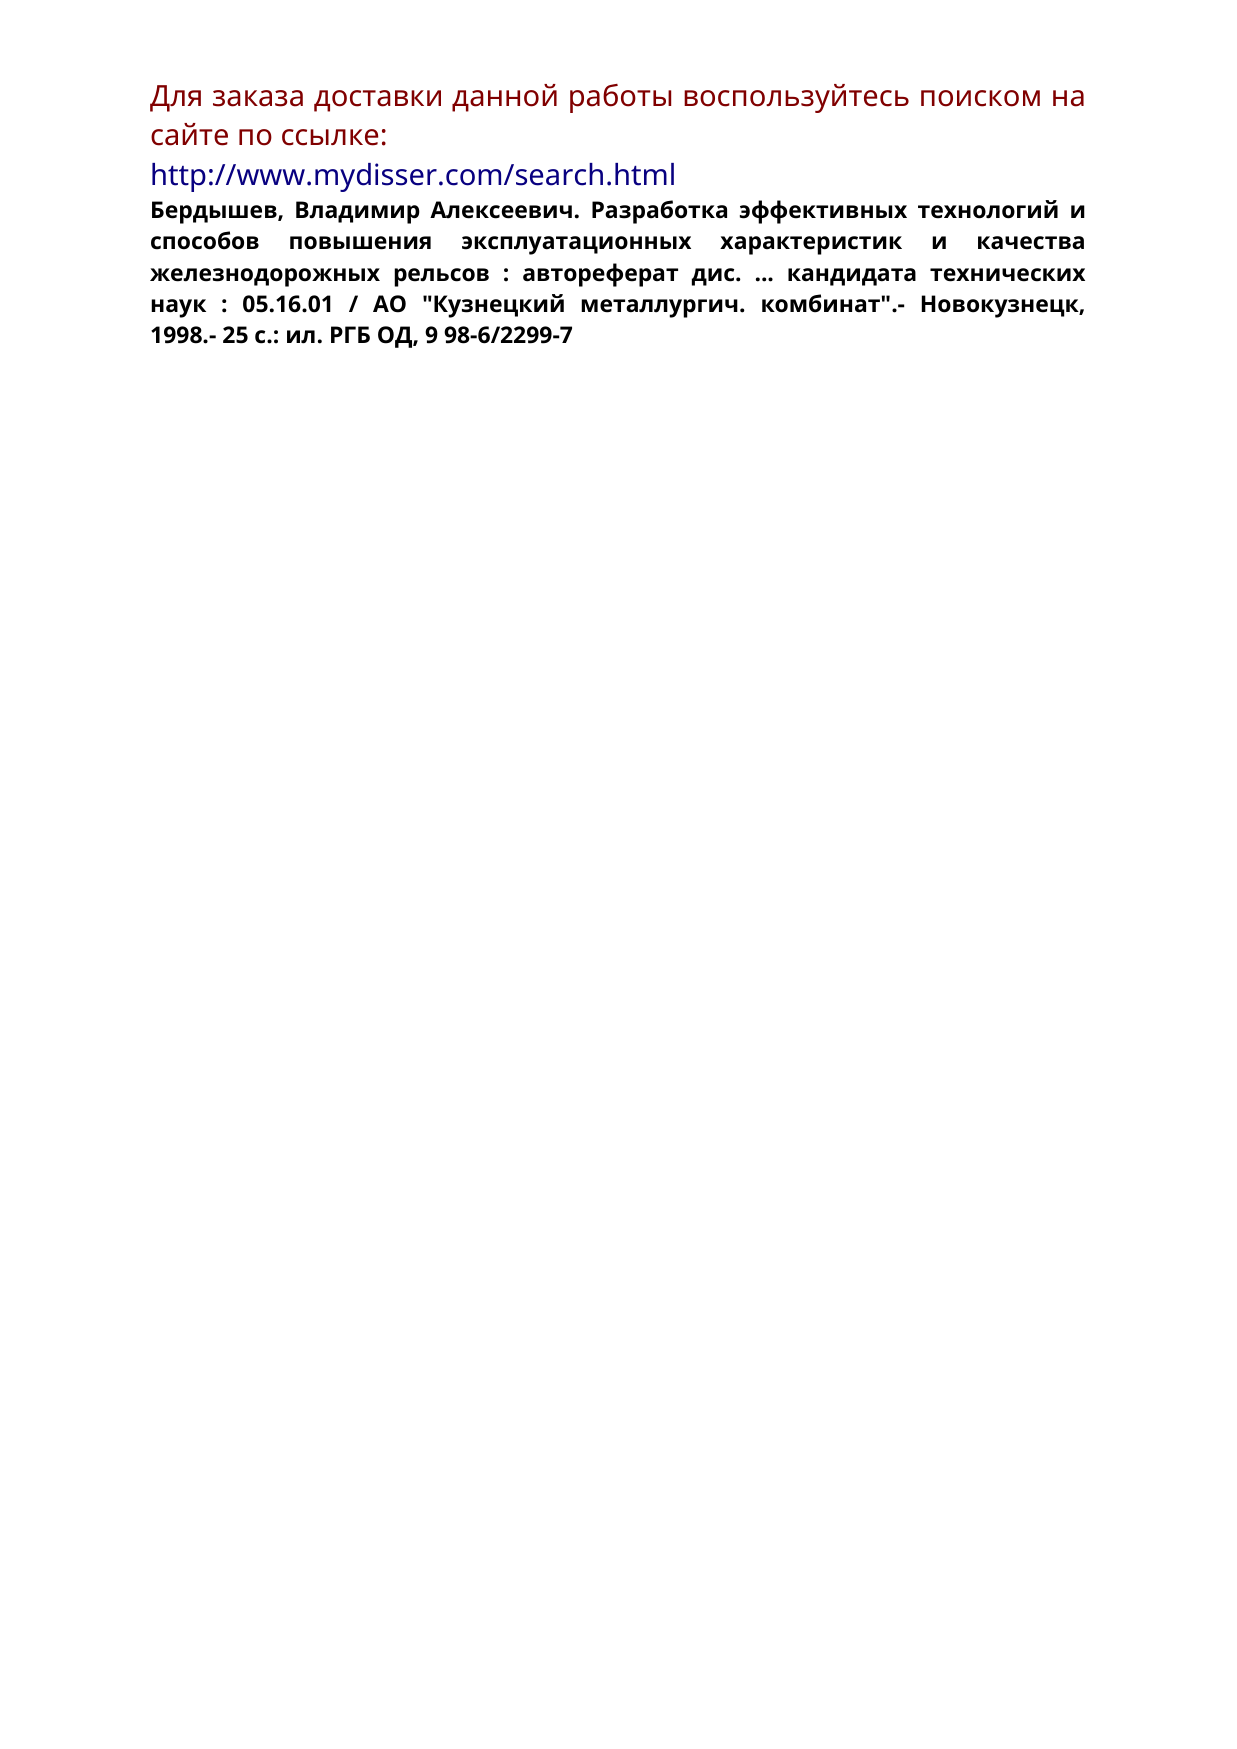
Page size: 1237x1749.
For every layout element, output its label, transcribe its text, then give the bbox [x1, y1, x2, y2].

text Бердышев, Владимир Алексеевич. Разработка эффективных технологий и способов повышения эксплуатационных характеристик и качества железнодорожных рельсов : автореферат дис. ... кандидата технических наук : 05.16.01 / АО "Кузнецкий металлургич. комбинат".- Новокузнецк, 1998.- 25 с.: ил. РГБ ОД, 9 98-6/2299-7 [150, 194, 1086, 350]
